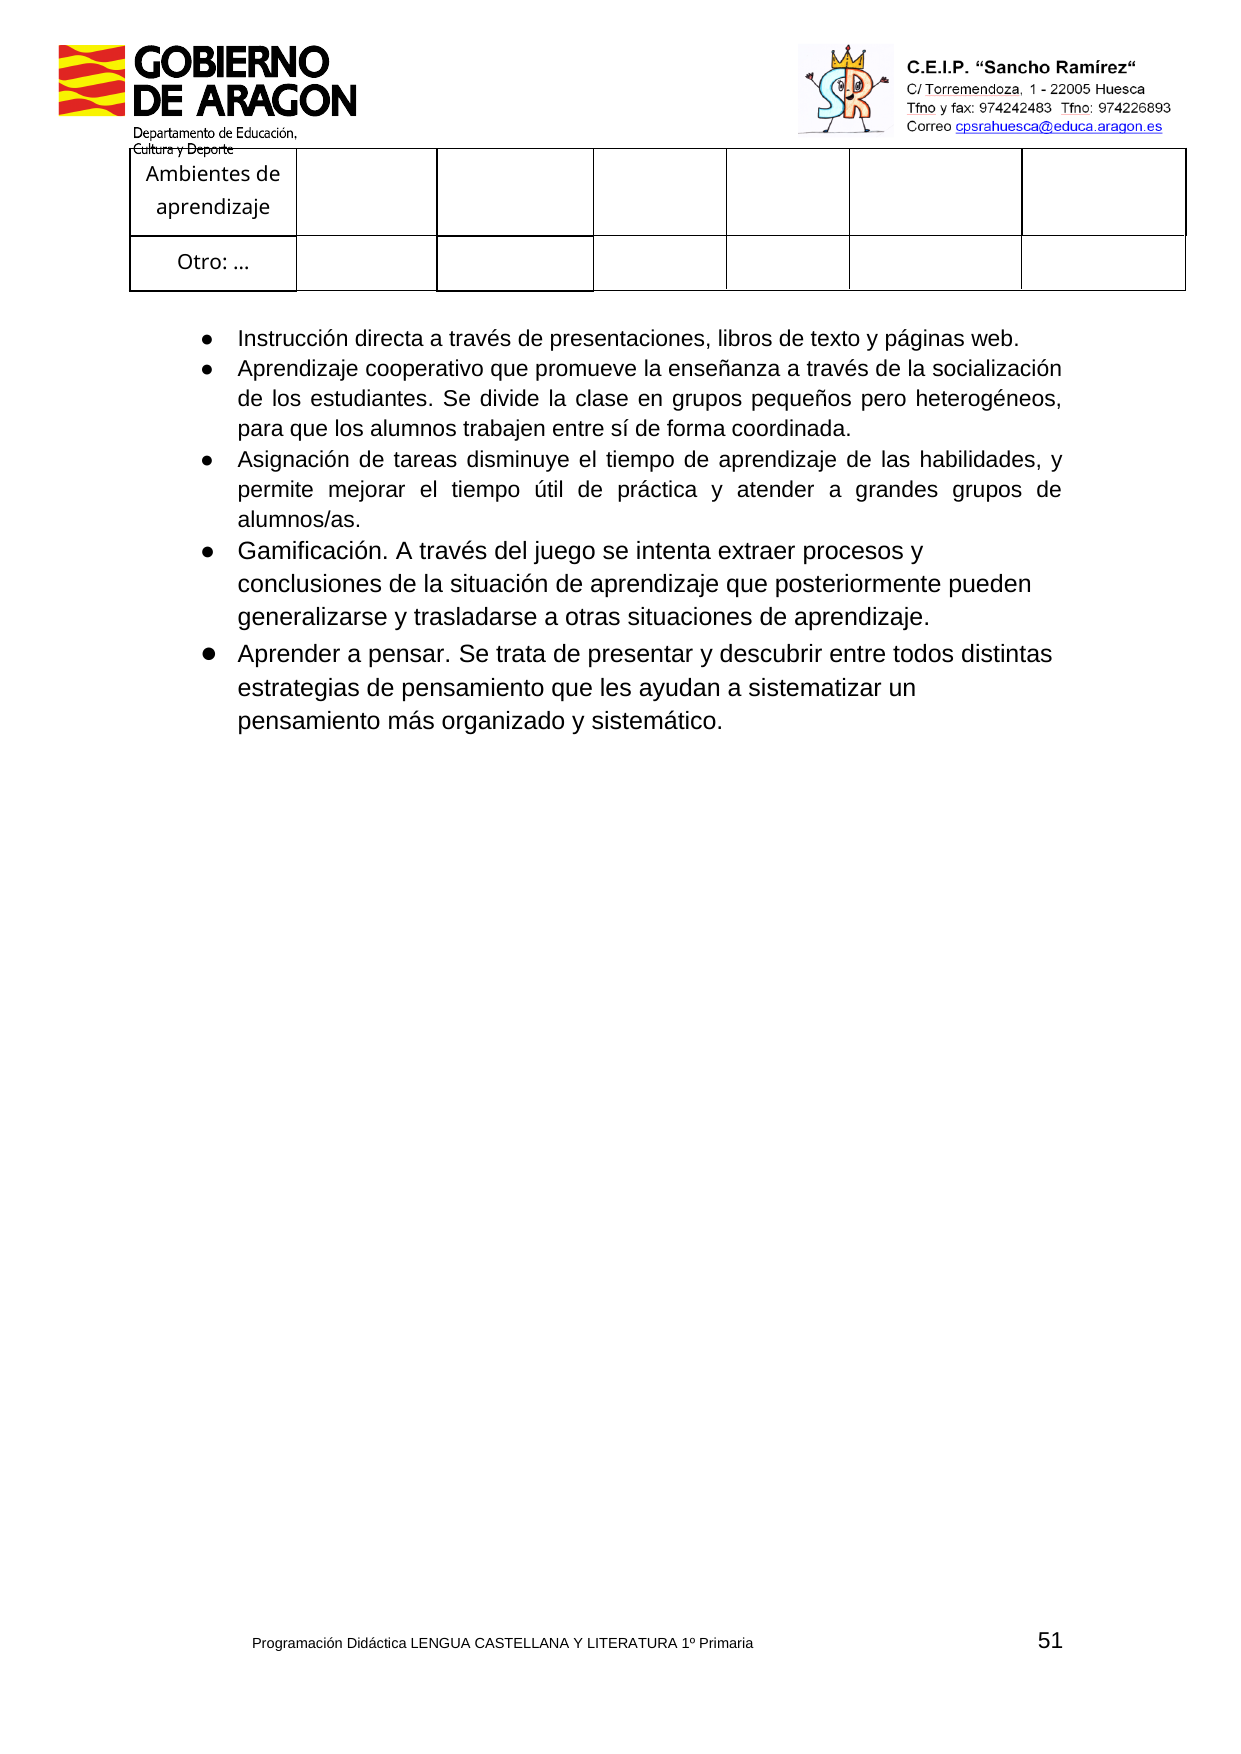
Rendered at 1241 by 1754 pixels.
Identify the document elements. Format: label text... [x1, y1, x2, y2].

list Gamificación. A través del juego se intenta extraer procesos y conclusiones de la situación de aprendizaje que posteriormente pueden generalizarse y trasladarse a otras situaciones de aprendizaje. [200, 536, 1063, 631]
table_cell [297, 236, 436, 290]
table_cell [594, 236, 726, 290]
list Aprender a pensar. Se trata de presentar y descubrir entre todos distintas estrategias de pensamiento que les ayudan a sistematizar un pensamiento más organizado y sistemático. [200, 635, 1063, 735]
table_cell [850, 149, 1021, 234]
table_cell [438, 237, 593, 290]
table_cell [727, 149, 849, 234]
table_cell [297, 149, 436, 234]
picture [794, 37, 1177, 148]
table_cell [438, 149, 593, 234]
table_cell [1023, 149, 1185, 234]
table_cell [850, 236, 1022, 290]
list Aprendizaje cooperativo que promueve la enseñanza a través de la socialización de los estudiantes. Se divide la clase en grupos pequeños pero heterogéneos, para que los alumnos trabajen entre sí de forma coordinada. [200, 355, 1063, 442]
list Asignación de tareas disminuye el tiempo de aprendizaje de las habilidades, y permite mejorar el tiempo útil de práctica y atender a grandes grupos de alumnos/as. [200, 467, 1063, 532]
table_cell Otro: … [131, 237, 296, 290]
table_cell Ambientes de aprendizaje [131, 149, 296, 234]
table_cell [1022, 235, 1185, 290]
table_cell [594, 149, 726, 234]
list Instrucción directa a través de presentaciones, libros de texto y páginas web. [200, 325, 1063, 351]
table_cell [726, 236, 850, 290]
picture [58, 45, 357, 158]
